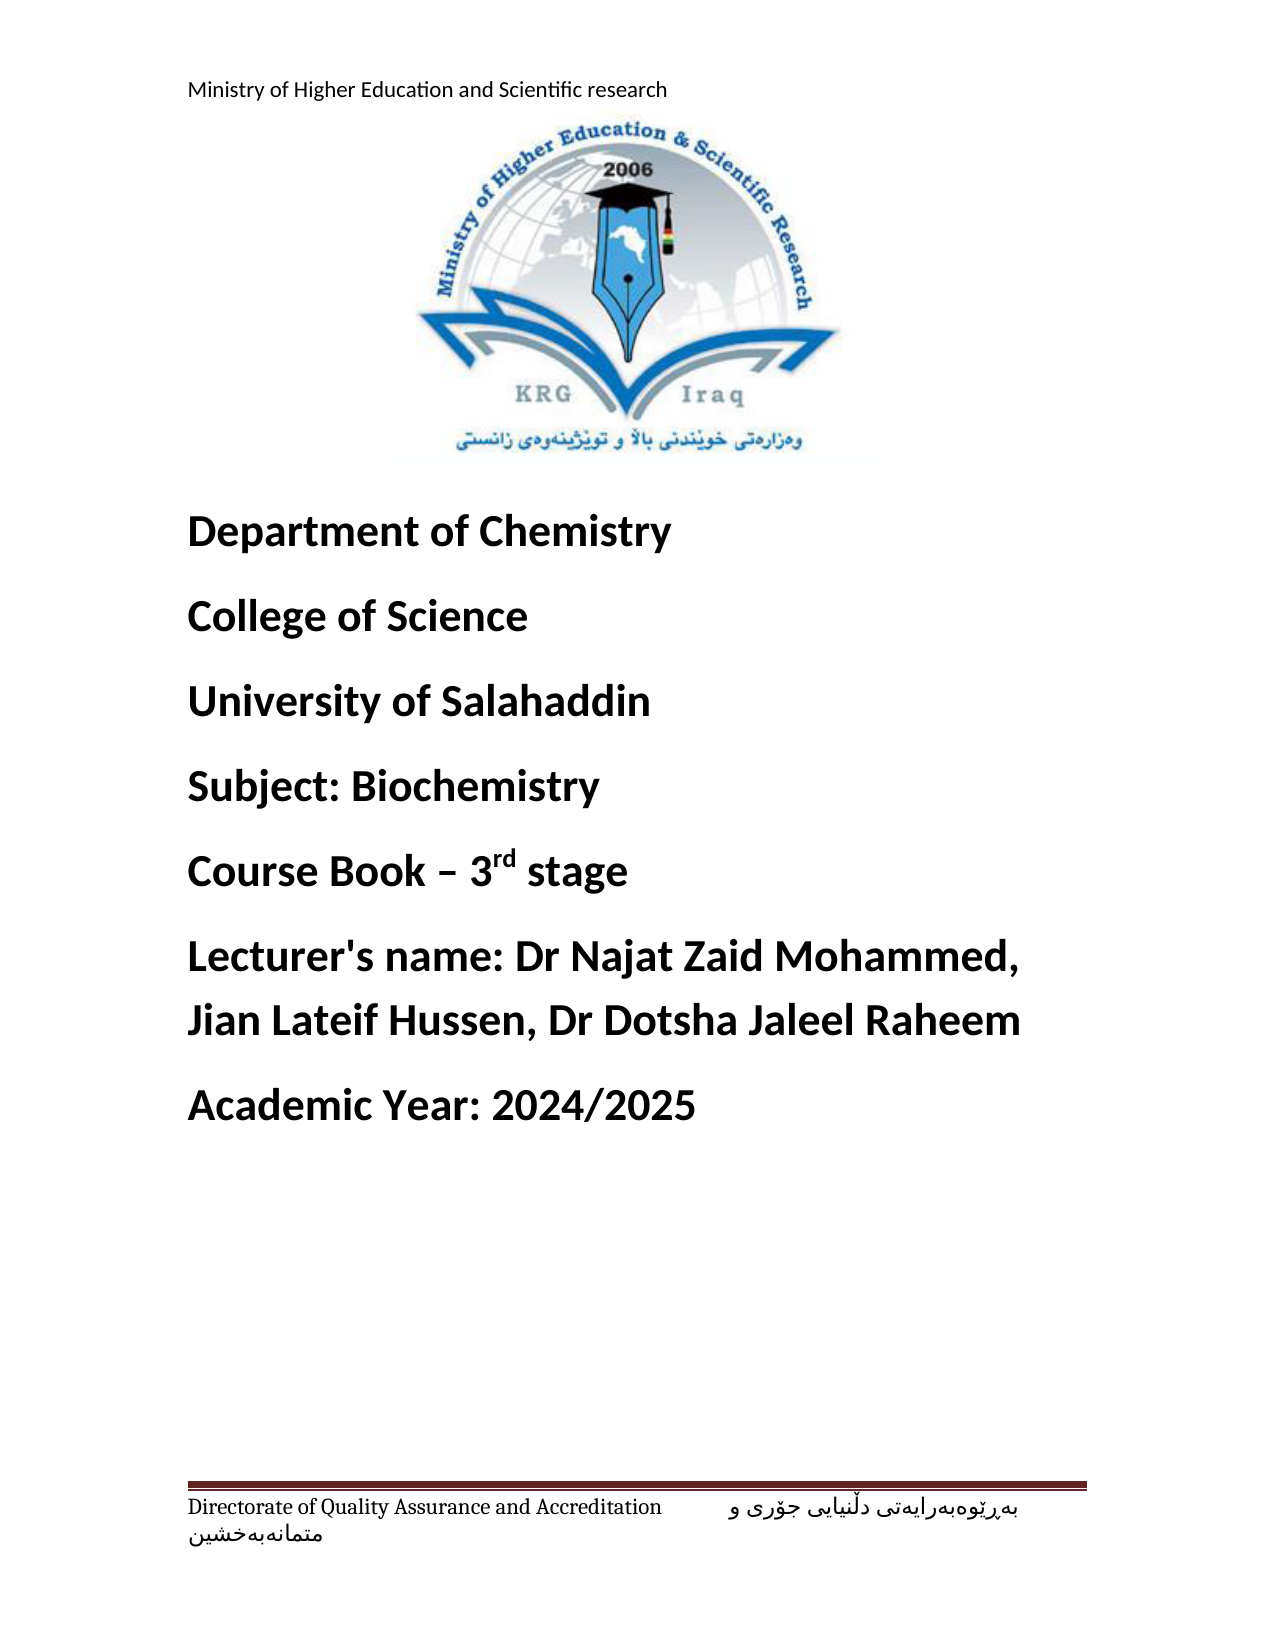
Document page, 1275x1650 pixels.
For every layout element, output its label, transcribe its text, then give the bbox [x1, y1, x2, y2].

text College of Science [187, 587, 1087, 642]
text University of Salahaddin [187, 672, 1087, 728]
text Course Book – 3rd stage [187, 842, 1087, 898]
text Subject: Biochemistry [187, 757, 1087, 813]
text Academic Year: 2024/2025 [187, 1076, 1087, 1132]
text Department of Chemistry [187, 411, 1087, 557]
text Lecturer's name: Dr Najat Zaid Mohammed, Jian Lateif Hussen, Dr Dotsha Jaleel Raheem [187, 927, 1087, 1047]
